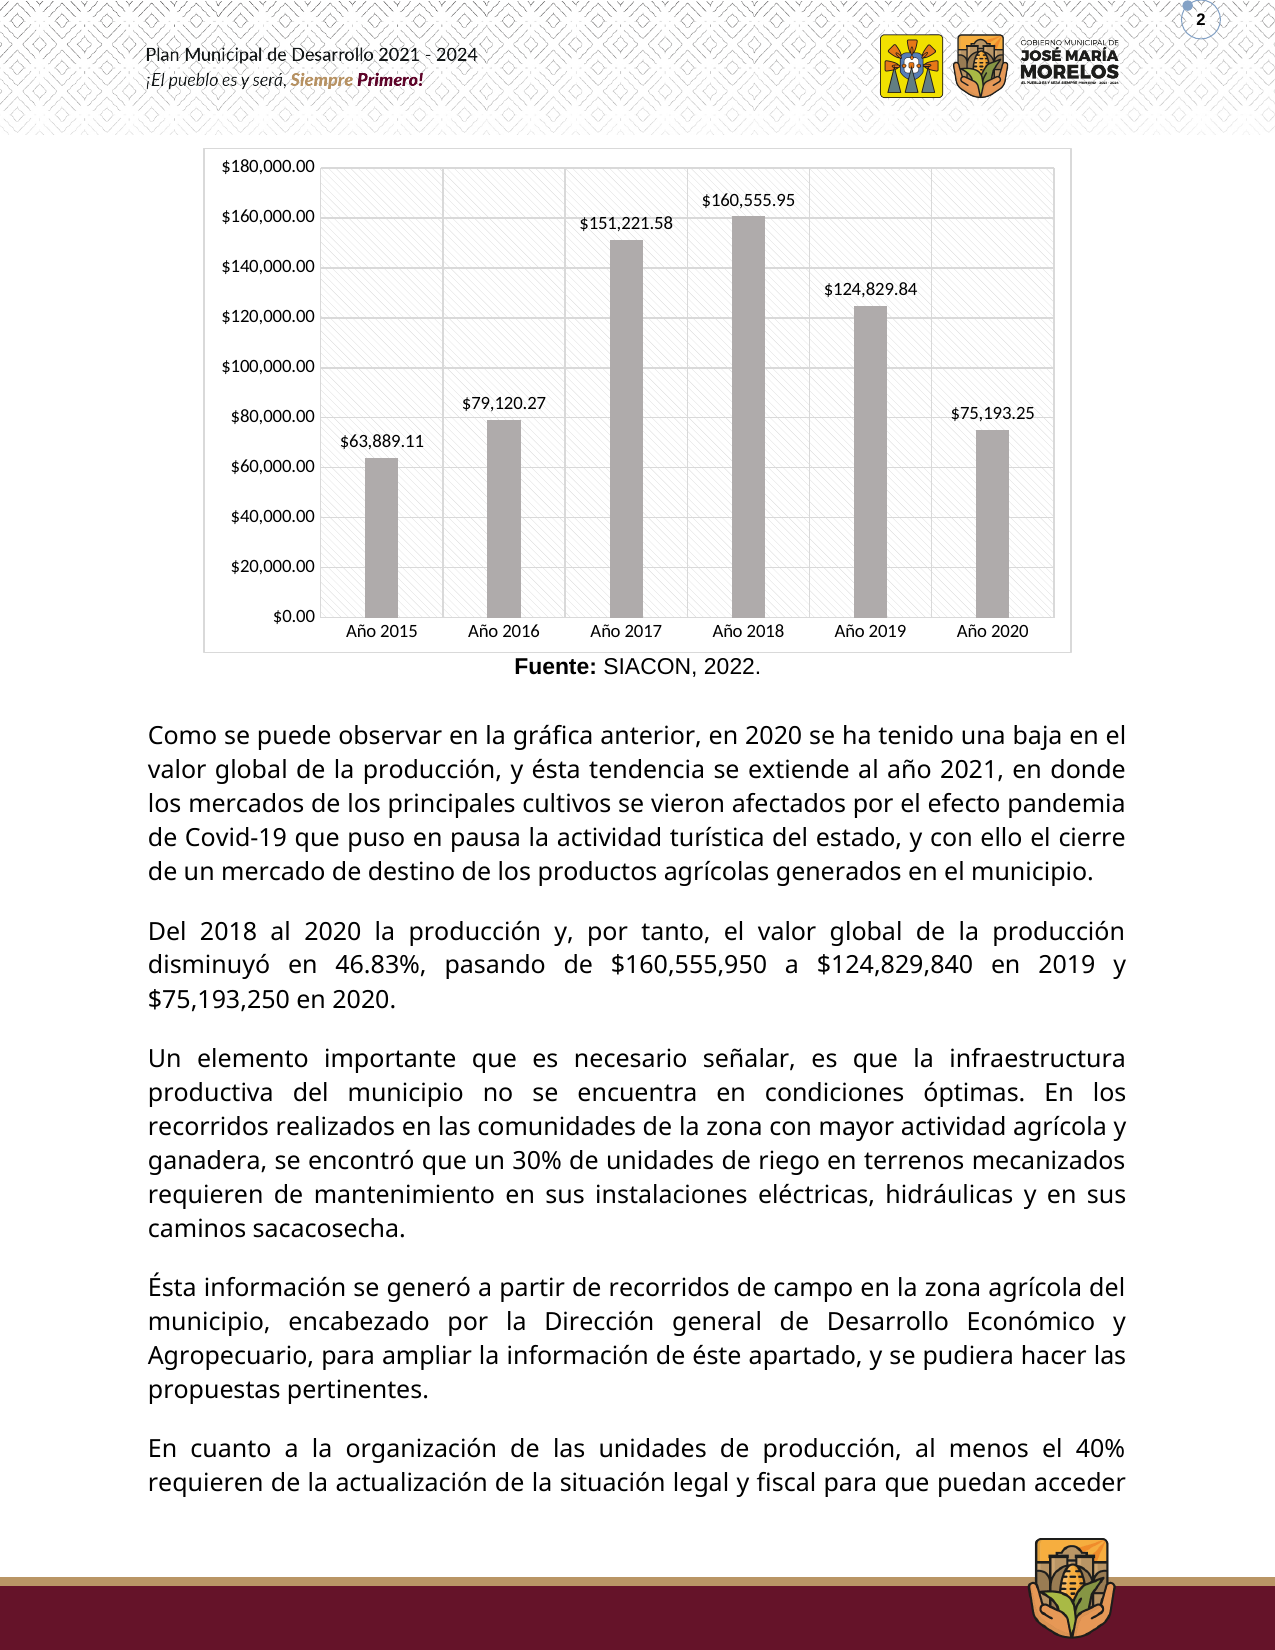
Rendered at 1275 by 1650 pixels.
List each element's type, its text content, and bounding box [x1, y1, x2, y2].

text Del 2018 al 2020 la producción y, por tanto, el valor global de la producción disminuyó en 46.83%, pasando de $160,555,950 a $124,829,840 en 2019 y $75,193,250 en 2020. [148, 913, 1127, 1015]
text Un elemento importante que es necesario señalar, es que la infraestructura productiva del municipio no se encuentra en condiciones óptimas. En los recorridos realizados en las comunidades de la zona con mayor actividad agrícola y ganadera, se encontró que un 30% de unidades de riego en terrenos mecanizados requieren de mantenimiento en sus instalaciones eléctricas, hidráulicas y en sus caminos sacacosecha. [148, 1040, 1127, 1245]
picture [1183, 1, 1219, 38]
text Fuente: SIACON, 2022. [148, 653, 1127, 680]
text Ésta información se generó a partir de recorridos de campo en la zona agrícola del municipio, encabezado por la Dirección general de Desarrollo Económico y Agropecuario, para ampliar la información de éste apartado, y se pudiera hacer las propuestas pertinentes. [148, 1270, 1127, 1406]
text Como se puede observar en la gráfica anterior, en 2020 se ha tenido una baja en el valor global de la producción, y ésta tendencia se extiende al año 2021, en donde los mercados de los principales cultivos se vieron afectados por el efecto pandemia de Covid-19 que puso en pausa la actividad turística del estado, y con ello el cierre de un mercado de destino de los productos agrícolas generados en el municipio. [148, 718, 1127, 888]
picture [0, 1523, 1275, 1650]
picture [0, 1, 1275, 135]
